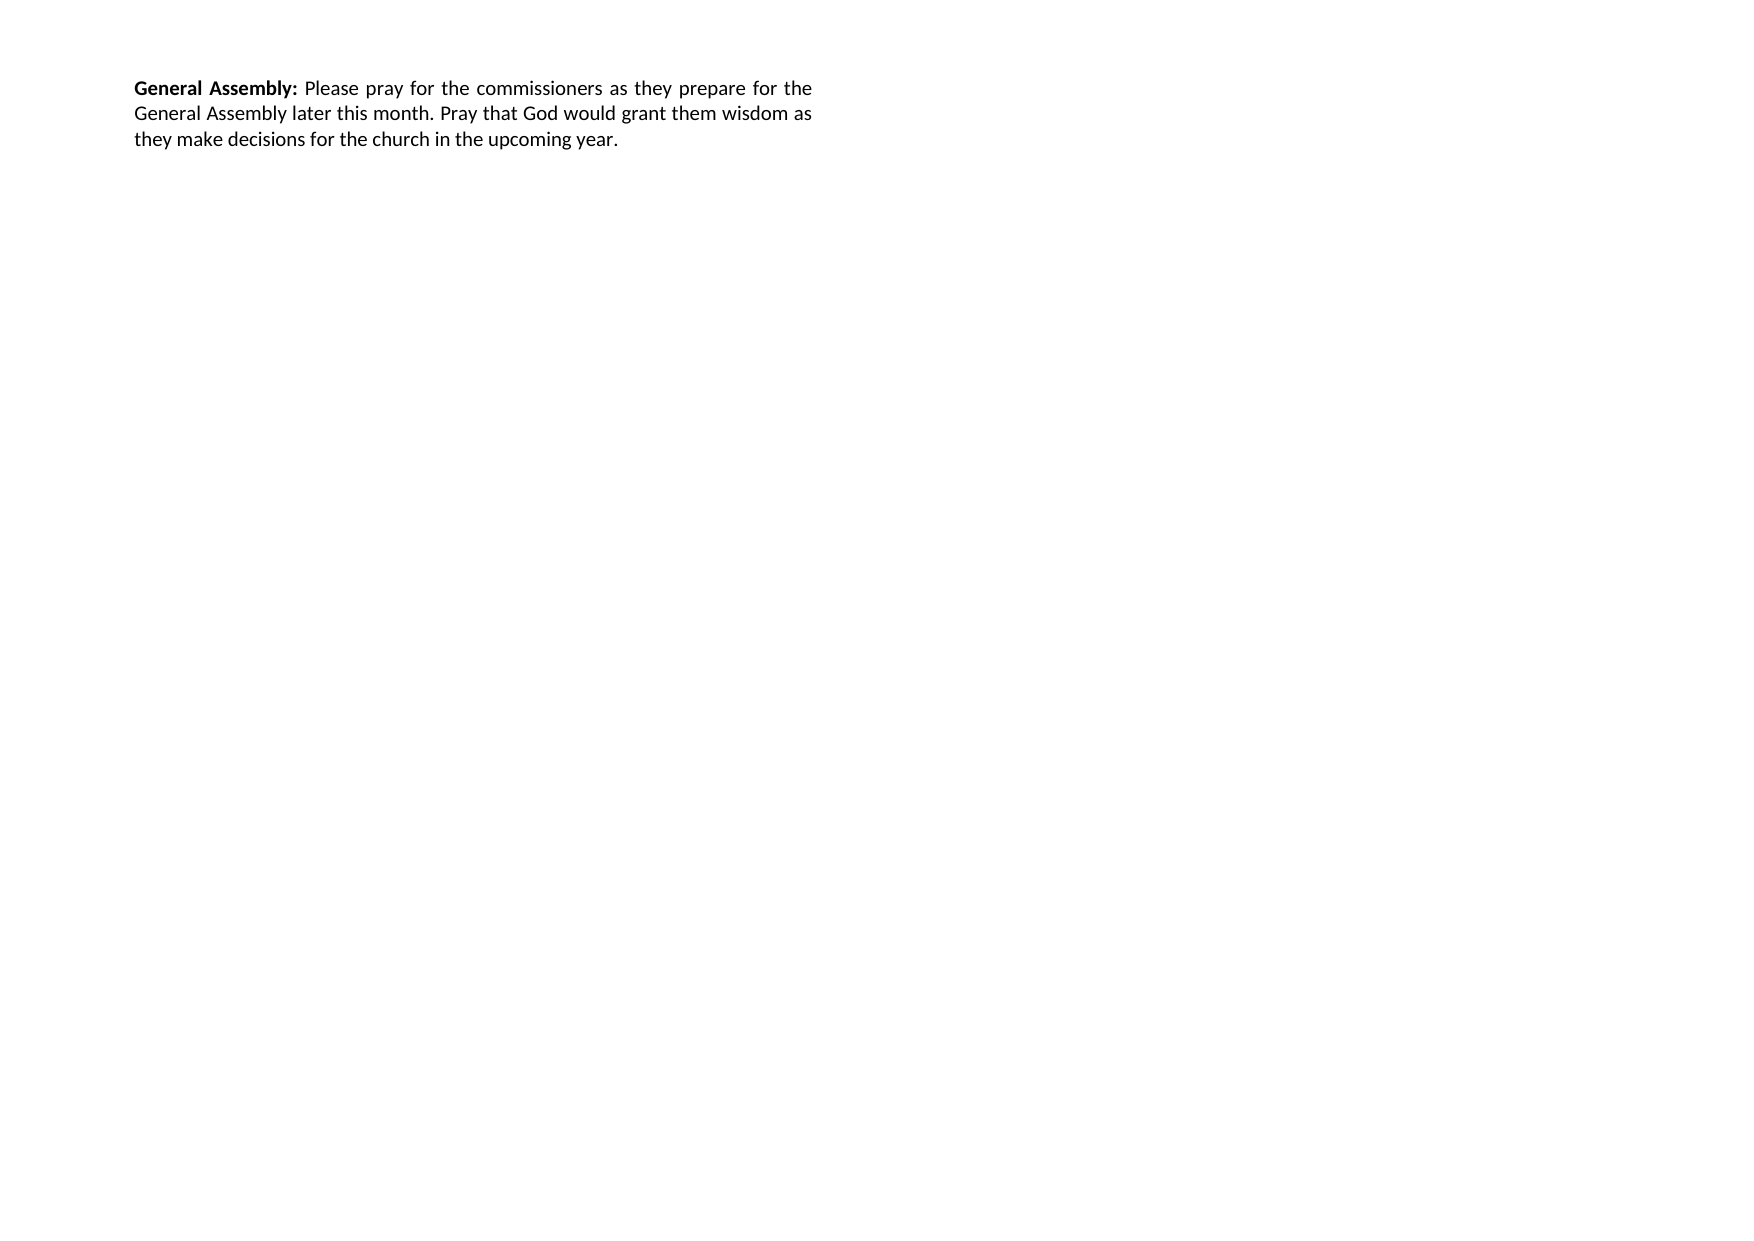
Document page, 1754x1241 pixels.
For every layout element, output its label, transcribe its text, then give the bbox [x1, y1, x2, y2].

list General Assembly: Please pray for the commissioners as they prepare for the General Assembly later this month. Pray that God would grant them wisdom as they make decisions for the church in the upcoming year. [134, 75, 813, 151]
